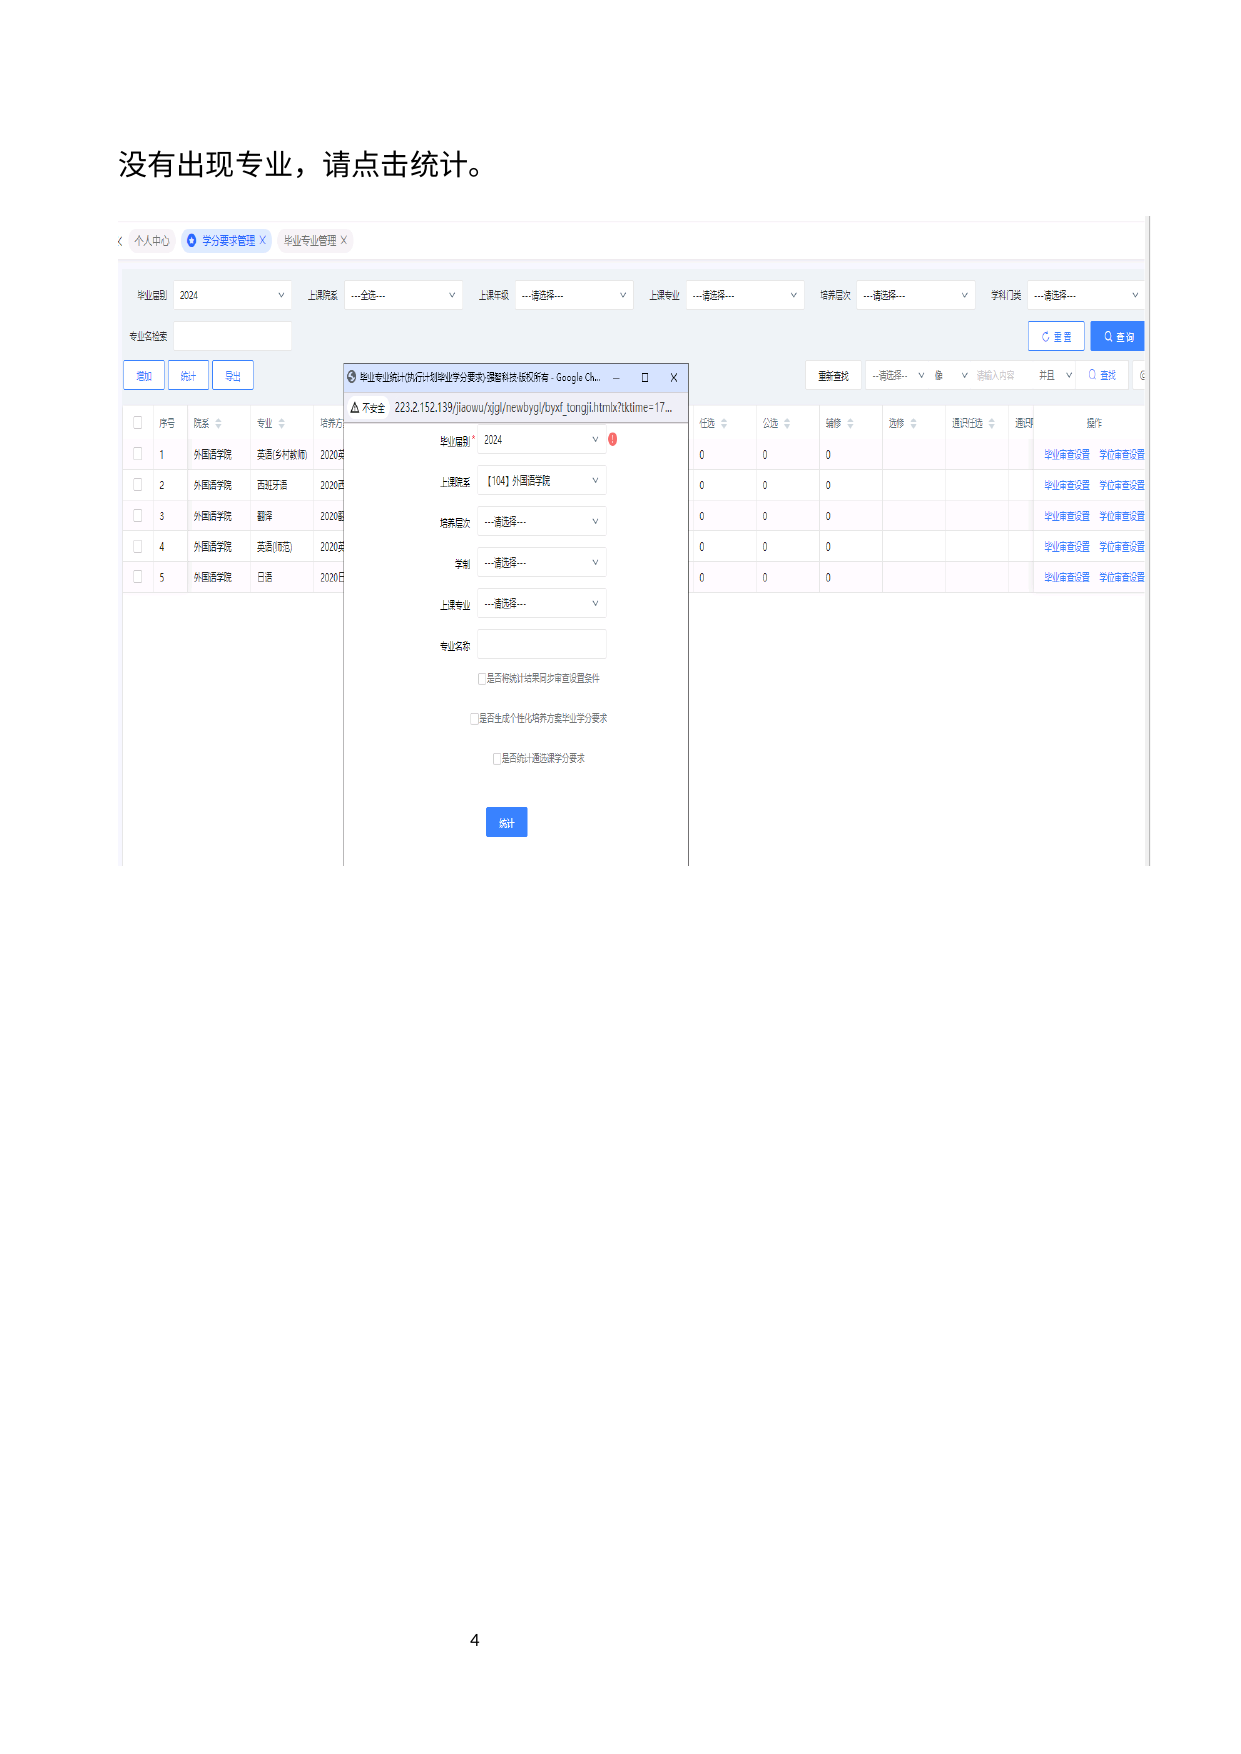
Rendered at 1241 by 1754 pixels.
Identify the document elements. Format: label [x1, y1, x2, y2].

list [118, 130, 1122, 195]
picture [118, 216, 1151, 866]
